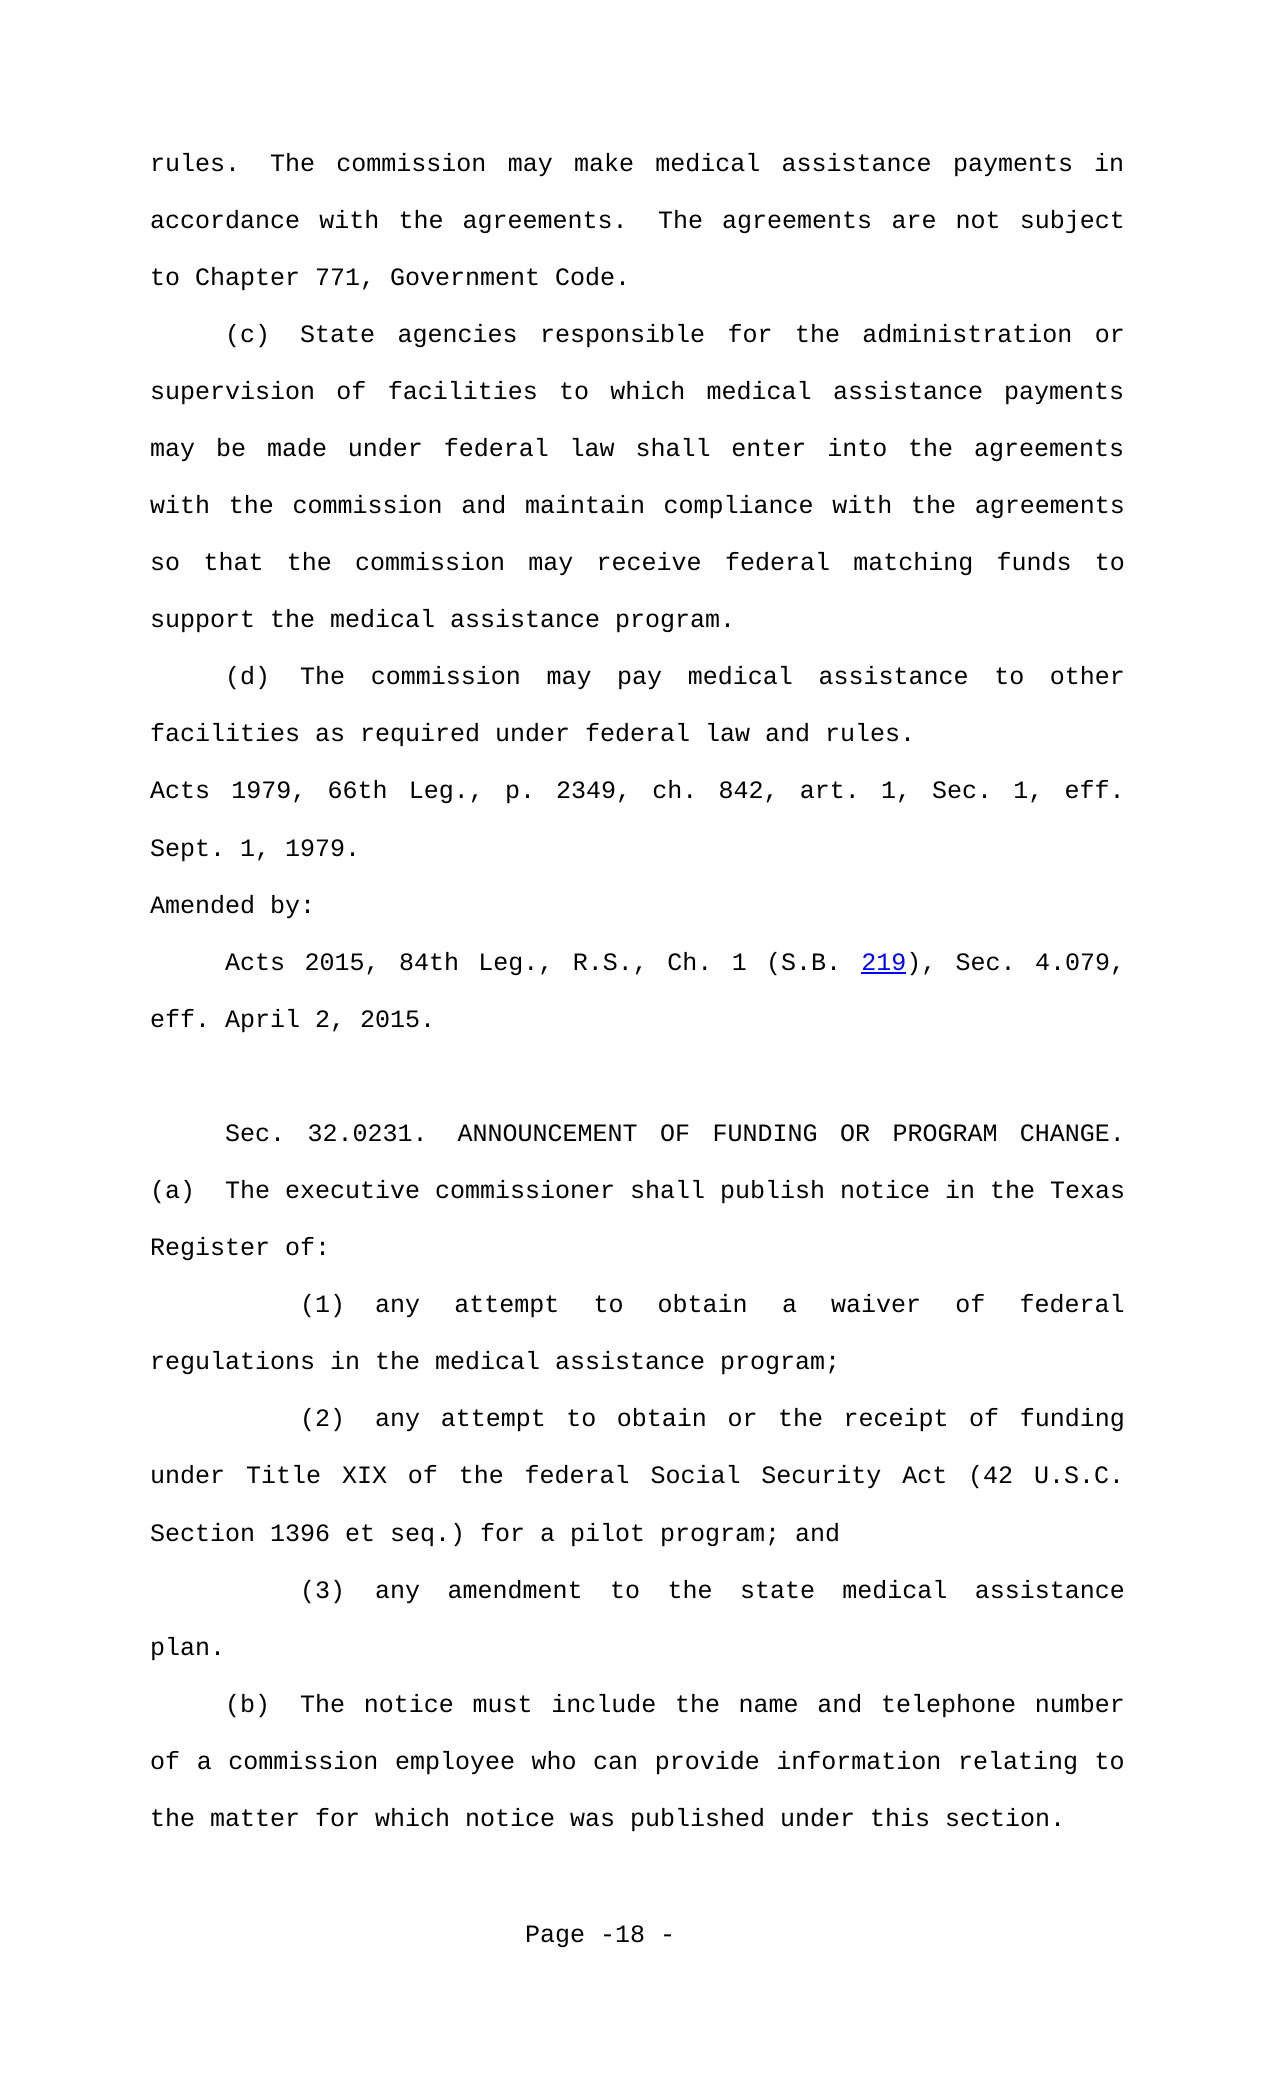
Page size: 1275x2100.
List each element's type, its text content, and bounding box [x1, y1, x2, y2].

text Amended by: [150, 892, 1125, 921]
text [150, 150, 1125, 293]
text (c) State agencies responsible for the administration or supervision of facilities to which medical assistance payments may be made under federal law shall enter into the agreements with the commission and maintain compliance with the agreements so that the commission may receive federal matching funds to support the medical assistance program. [150, 321, 1125, 635]
text Sec. 32.0231. ANNOUNCEMENT OF FUNDING OR PROGRAM CHANGE. (a) The executive commissioner shall publish notice in the Texas Register of: [150, 1120, 1125, 1263]
text Acts 1979, 66th Leg., p. 2349, ch. 842, art. 1, Sec. 1, eff. Sept. 1, 1979. [150, 778, 1125, 863]
text (b) The notice must include the name and telephone number of a commission employee who can provide information relating to the matter for which notice was published under this section. [150, 1691, 1125, 1834]
text (d) The commission may pay medical assistance to other facilities as required under federal law and rules. [150, 664, 1125, 749]
text Acts 2015, 84th Leg., R.S., Ch. 1 (S.B. 219), Sec. 4.079, eff. April 2, 2015. [150, 949, 1125, 1035]
text (3) any amendment to the state medical assistance plan. [150, 1577, 1125, 1663]
text (1) any attempt to obtain a waiver of federal regulations in the medical assistance program; [150, 1292, 1125, 1377]
text (2) any attempt to obtain or the receipt of funding under Title XIX of the federal Social Security Act (42 U.S.C. Section 1396 et seq.) for a pilot program; and [150, 1406, 1125, 1548]
